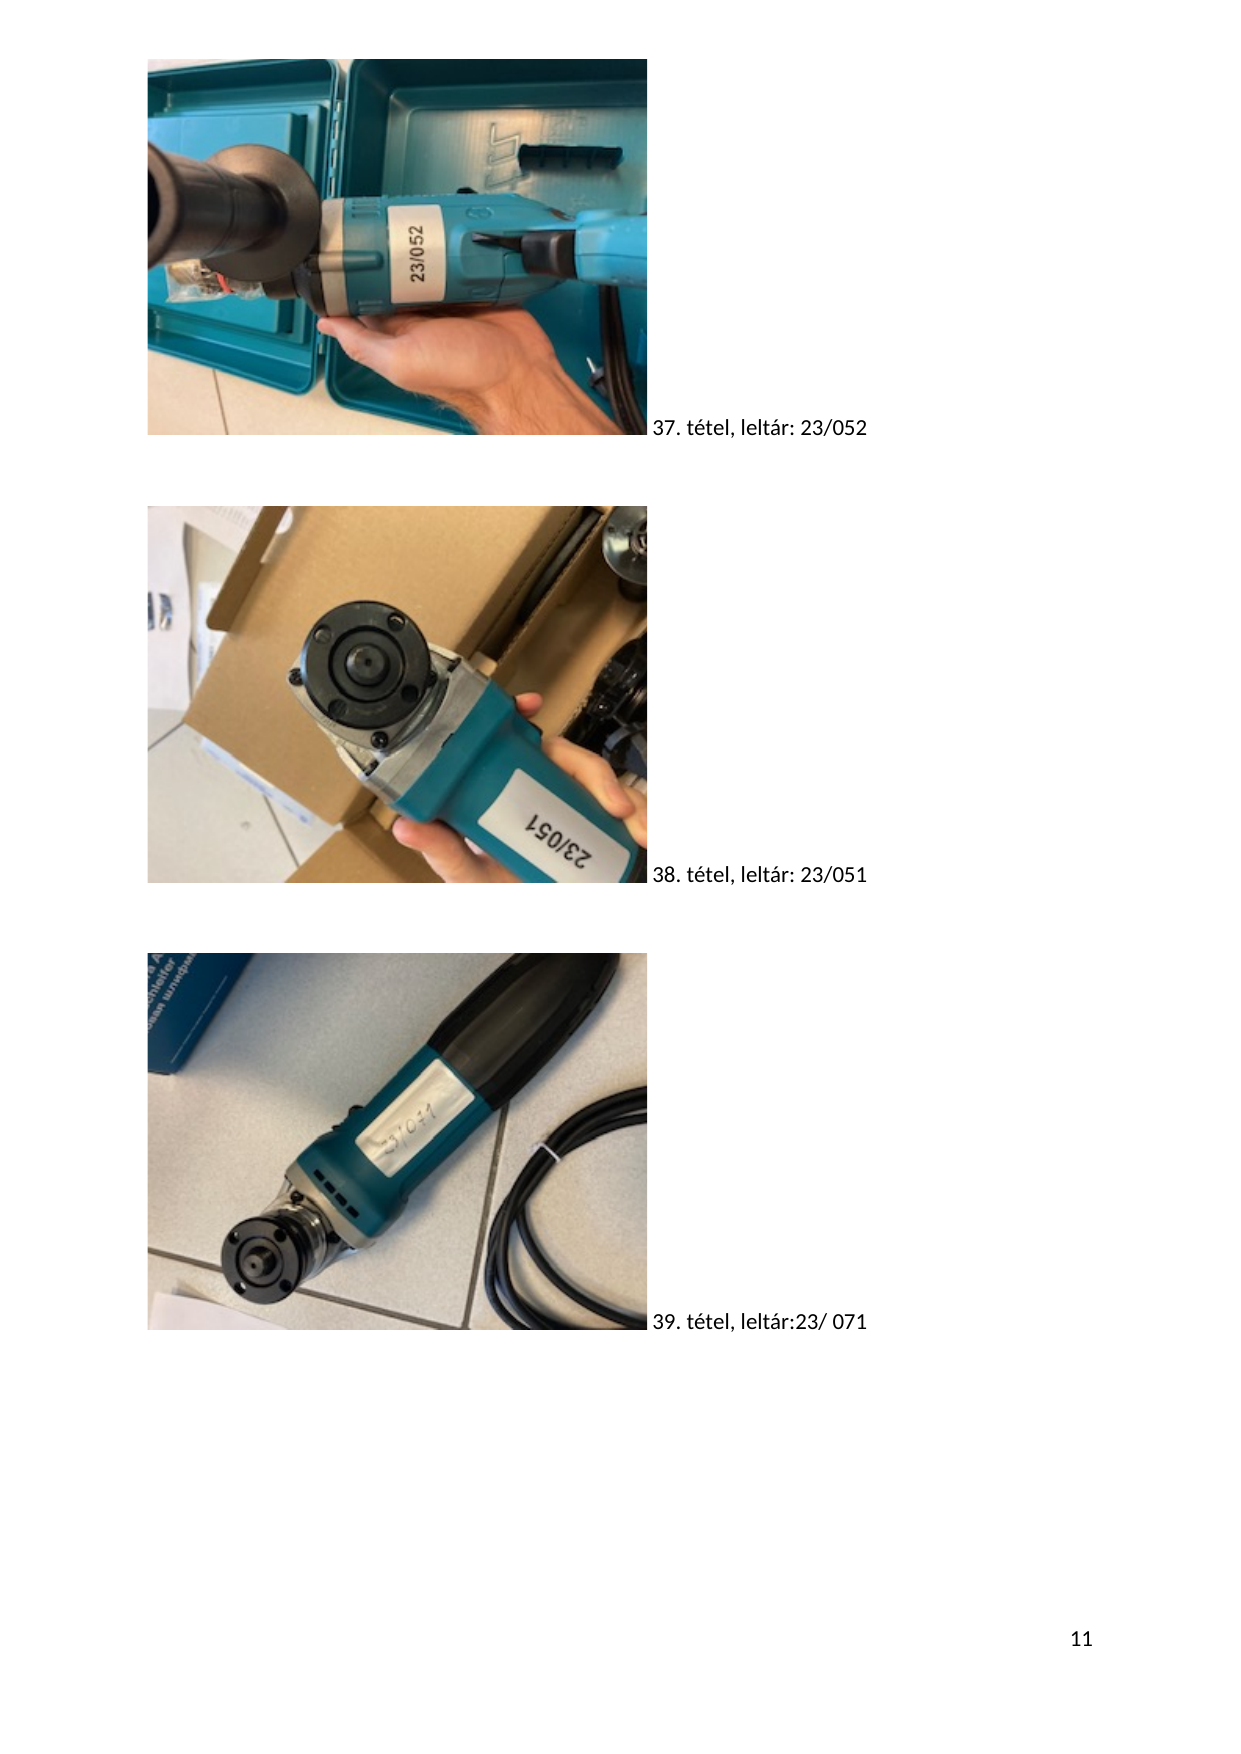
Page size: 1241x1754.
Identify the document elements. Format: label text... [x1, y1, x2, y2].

picture [147, 506, 648, 883]
picture [147, 59, 648, 435]
picture [147, 953, 648, 1330]
